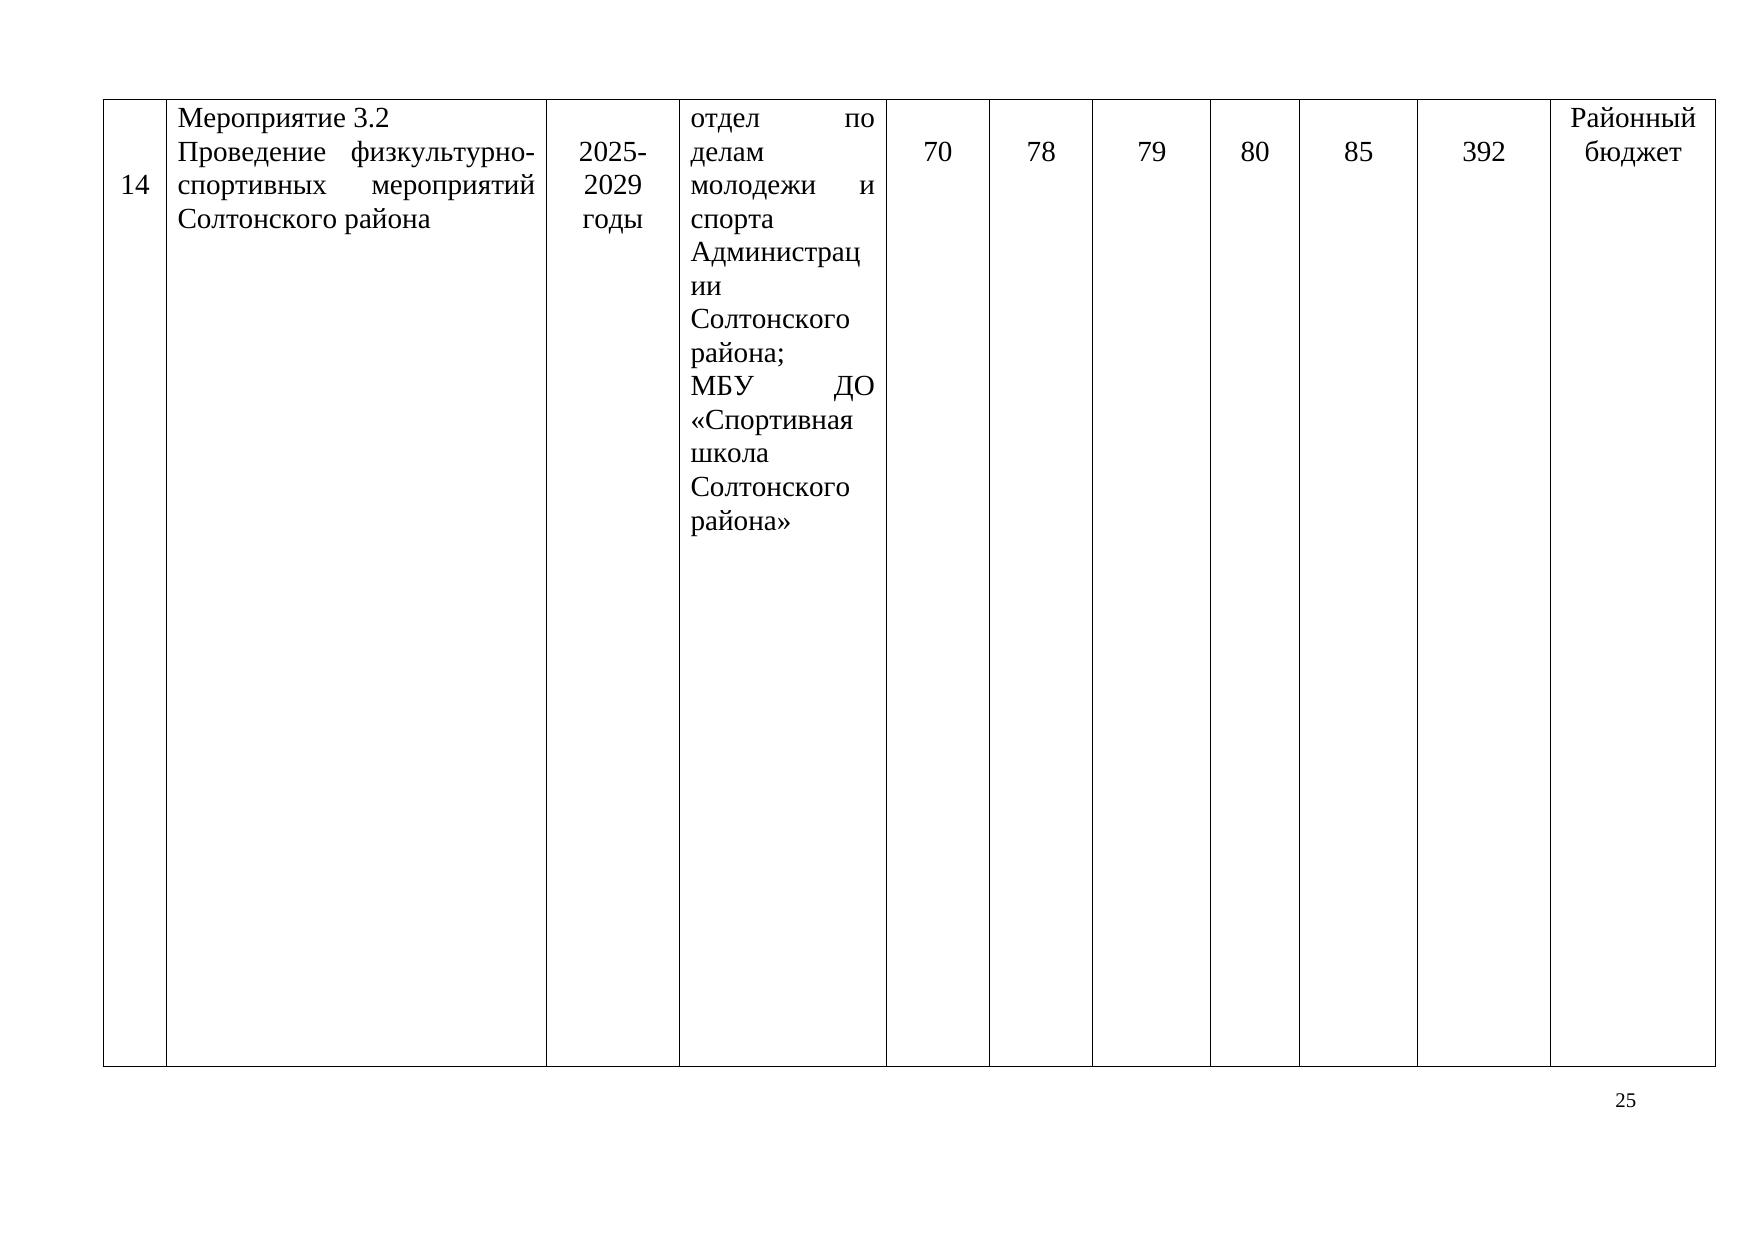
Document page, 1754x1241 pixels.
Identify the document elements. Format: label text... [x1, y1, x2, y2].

table_cell 85 [1300, 100, 1417, 1066]
table_cell 392 [1418, 100, 1550, 1066]
table_cell 14 [104, 100, 166, 1066]
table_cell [167, 100, 546, 1066]
table_cell Районный бюджет [1551, 100, 1715, 1066]
table_cell 70 [887, 100, 989, 1066]
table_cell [680, 100, 886, 1066]
table_cell 2025-2029 годы [547, 100, 679, 1066]
table_cell 79 [1093, 100, 1210, 1066]
table_cell 78 [990, 100, 1092, 1066]
table_cell 80 [1211, 100, 1299, 1066]
